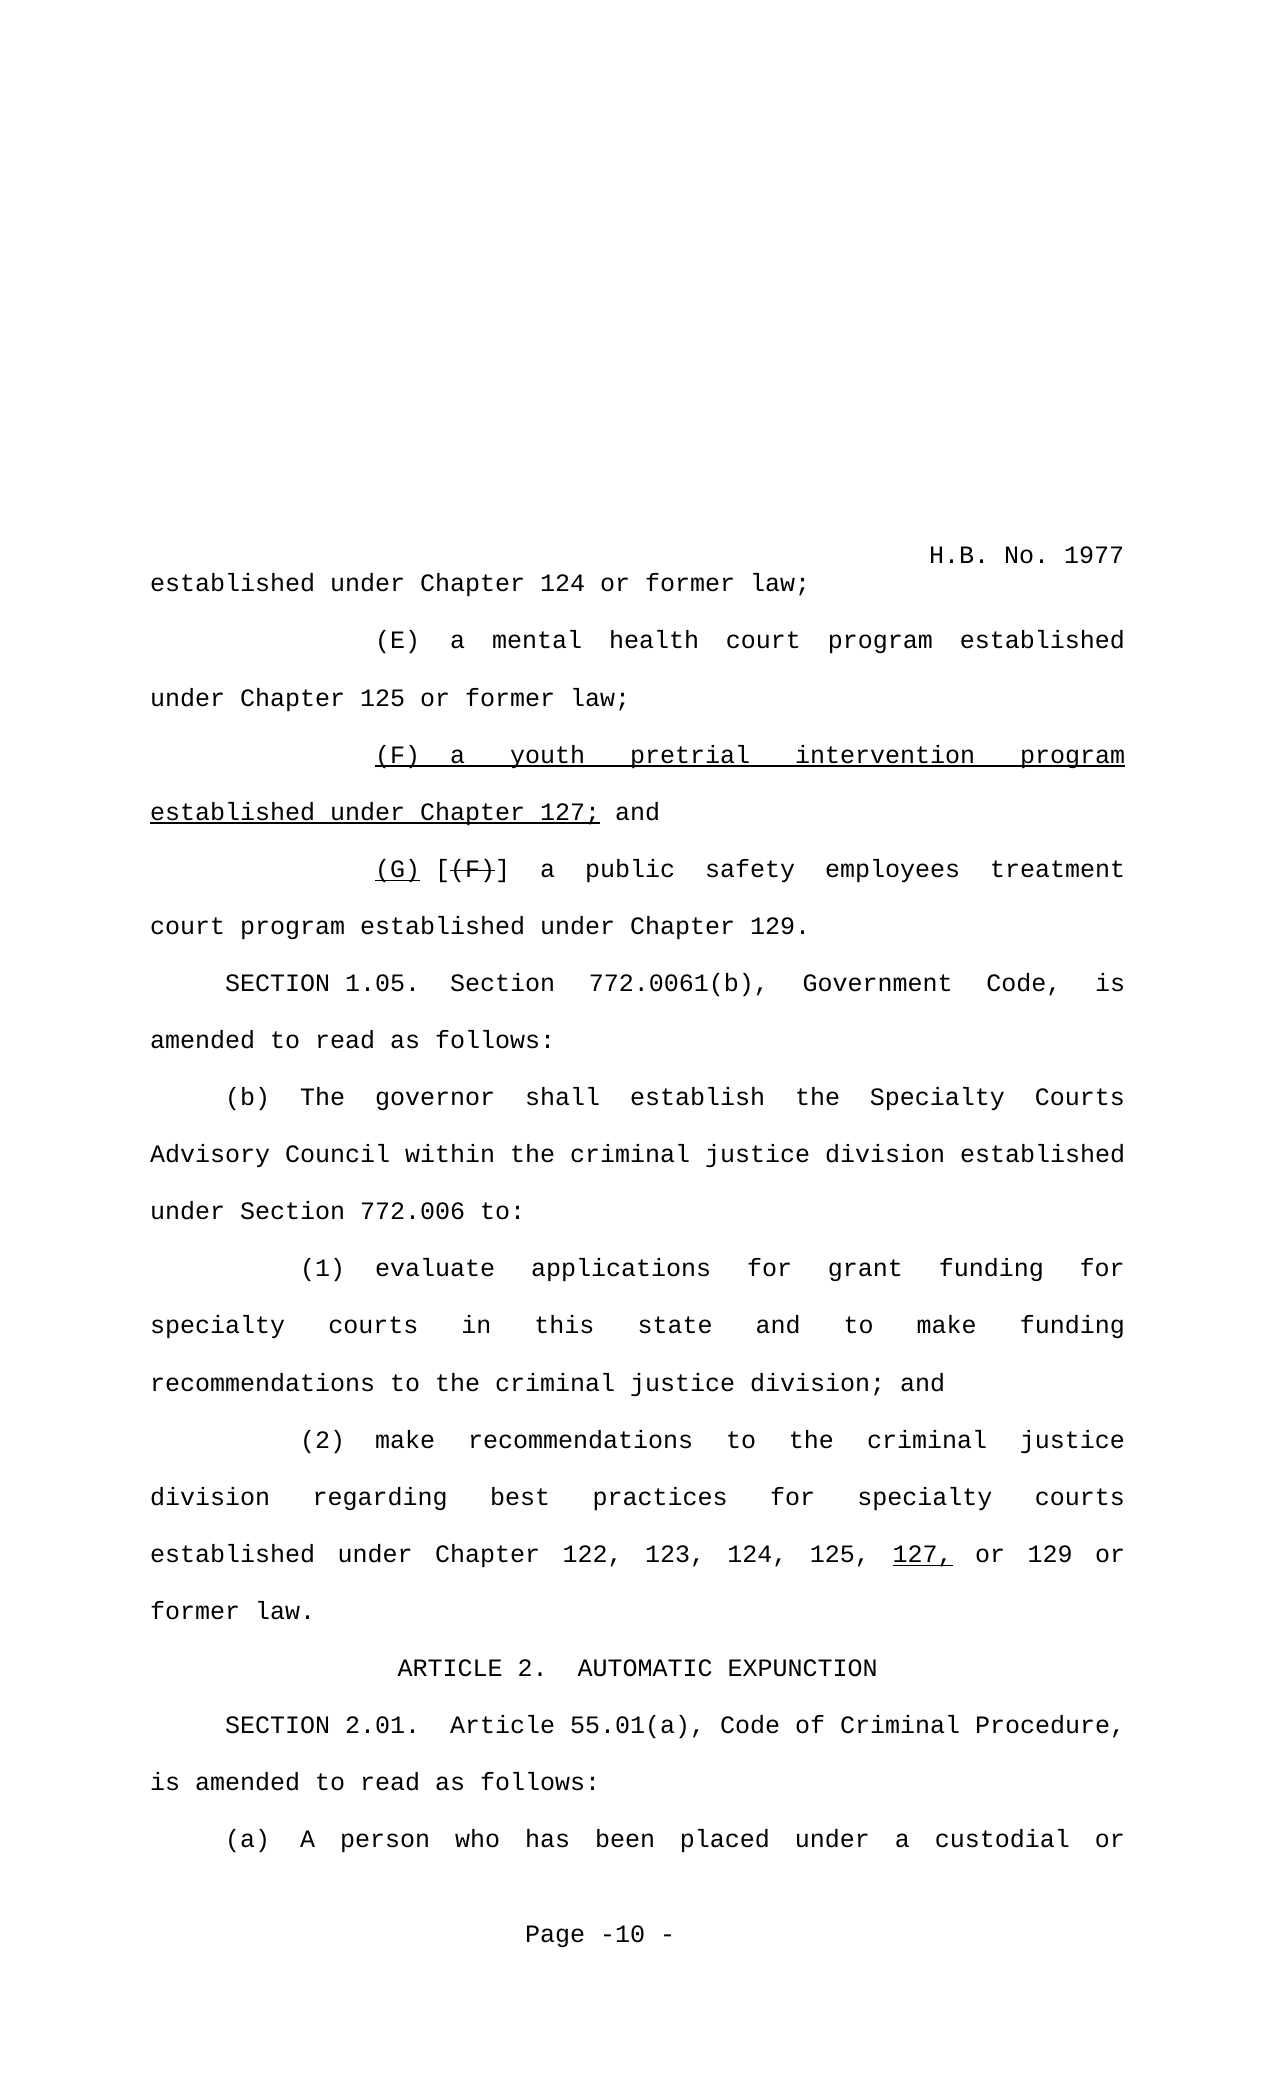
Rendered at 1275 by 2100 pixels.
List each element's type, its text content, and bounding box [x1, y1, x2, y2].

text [150, 1827, 1125, 1855]
text (2) make recommendations to the criminal justice division regarding best practices for specialty courts established under Chapter 122, 123, 124, 125, 127, or 129 or former law. [150, 1427, 1125, 1627]
text ARTICLE 2. AUTOMATIC EXPUNCTION [150, 1655, 1125, 1684]
text (E) a mental health court program established under Chapter 125 or former law; [150, 628, 1125, 713]
text (1) evaluate applications for grant funding for specialty courts in this state and to make funding recommendations to the criminal justice division; and [150, 1256, 1125, 1398]
text SECTION 2.01. Article 55.01(a), Code of Criminal Procedure, is amended to read as follows: [150, 1712, 1125, 1798]
text SECTION 1.05. Section 772.0061(b), Government Code, is amended to read as follows: [150, 970, 1125, 1056]
text (G) [(F)] a public safety employees treatment court program established under Chapter 129. [150, 856, 1125, 942]
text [150, 571, 1125, 599]
text (b) The governor shall establish the Specialty Courts Advisory Council within the criminal justice division established under Section 772.006 to: [150, 1084, 1125, 1227]
text (F) a youth pretrial intervention program established under Chapter 127; and [150, 742, 1125, 828]
